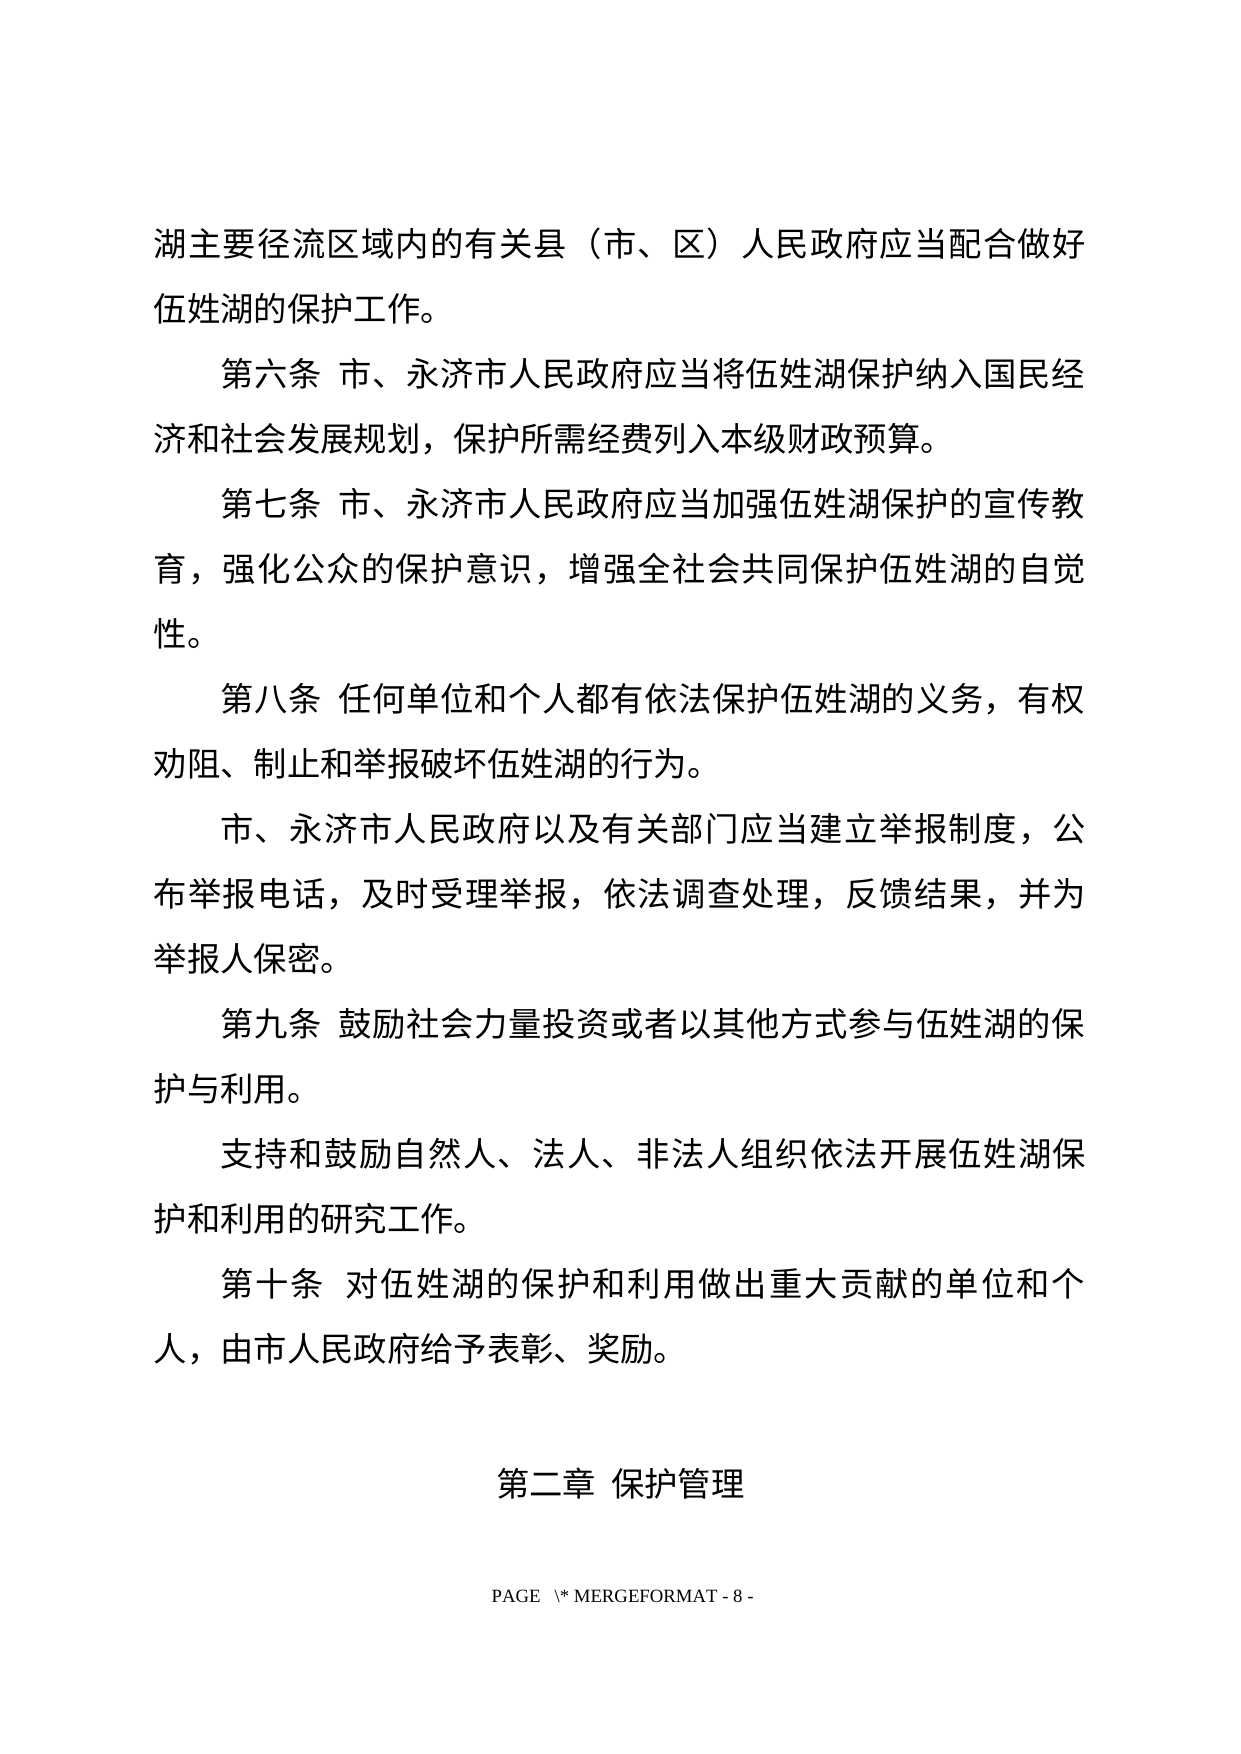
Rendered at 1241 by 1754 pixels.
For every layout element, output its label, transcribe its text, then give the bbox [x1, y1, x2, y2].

text 第八条 任何单位和个人都有依法保护伍姓湖的义务，有权劝阻、制止和举报破坏伍姓湖的行为。 [153, 664, 1087, 794]
text 支持和鼓励自然人、法人、非法人组织依法开展伍姓湖保护和利用的研究工作。 [153, 1119, 1087, 1249]
text 第十条 对伍姓湖的保护和利用做出重大贡献的单位和个人，由市人民政府给予表彰、奖励。 [153, 1249, 1087, 1379]
text 第七条 市、永济市人民政府应当加强伍姓湖保护的宣传教育，强化公众的保护意识，增强全社会共同保护伍姓湖的自觉性。 [153, 469, 1087, 664]
text 第九条 鼓励社会力量投资或者以其他方式参与伍姓湖的保护与利用。 [153, 989, 1087, 1119]
text 第六条 市、永济市人民政府应当将伍姓湖保护纳入国民经济和社会发展规划，保护所需经费列入本级财政预算。 [153, 339, 1087, 469]
text 市、永济市人民政府以及有关部门应当建立举报制度，公布举报电话，及时受理举报，依法调查处理，反馈结果，并为举报人保密。 [153, 794, 1087, 989]
text 第二章 保护管理 [153, 1444, 1087, 1509]
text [153, 209, 1087, 339]
